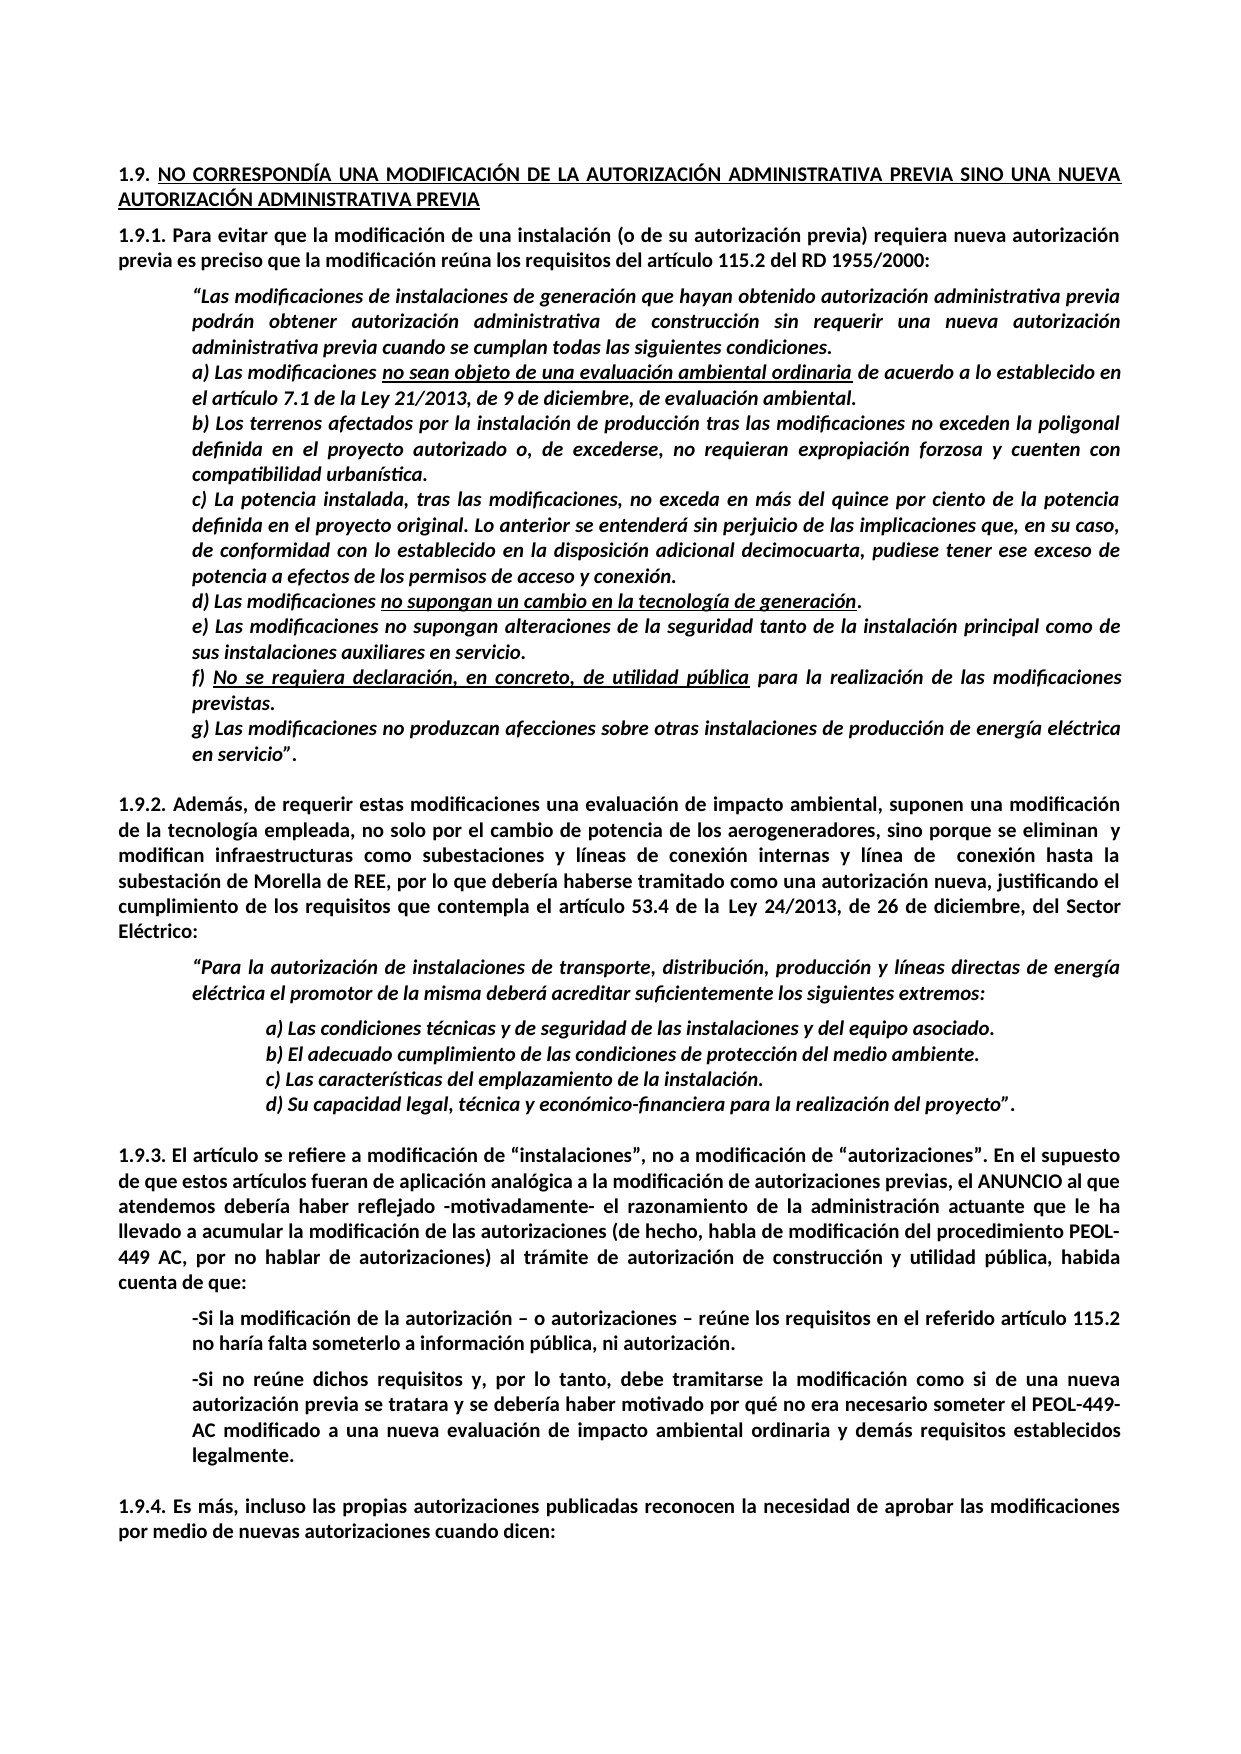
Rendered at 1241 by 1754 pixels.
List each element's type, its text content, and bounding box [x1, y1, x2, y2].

text a) Las modificaciones no sean objeto de una evaluación ambiental ordinaria de acuerdo a lo establecido en el artículo 7.1 de la Ley 21/2013, de 9 de diciembre, de evaluación ambiental. [192, 359, 1122, 410]
text 1.9.2. Además, de requerir estas modificaciones una evaluación de impacto ambiental, suponen una modificación de la tecnología empleada, no solo por el cambio de potencia de los aerogeneradores, sino porque se eliminan y modifican infraestructuras como subestaciones y líneas de conexión internas y línea de conexión hasta la subestación de Morella de REE, por lo que debería haberse tramitado como una autorización nueva, justificando el cumplimiento de los requisitos que contempla el artículo 53.4 de la Ley 24/2013, de 26 de diciembre, del Sector Eléctrico: [118, 792, 1122, 944]
text 1.9.1. Para evitar que la modificación de una instalación (o de su autorización previa) requiera nueva autorización previa es preciso que la modificación reúna los requisitos del artículo 115.2 del RD 1955/2000: [118, 222, 1122, 273]
text 1.9. NO CORRESPONDÍA UNA MODIFICACIÓN DE LA AUTORIZACIÓN ADMINISTRATIVA PREVIA SINO UNA NUEVA AUTORIZACIÓN ADMINISTRATIVA PREVIA [118, 161, 1122, 212]
text d) Su capacidad legal, técnica y económico-financiera para la realización del proyecto”. [266, 1092, 1122, 1117]
text e) Las modificaciones no supongan alteraciones de la seguridad tanto de la instalación principal como de sus instalaciones auxiliares en servicio. [192, 614, 1122, 664]
text 1.9.4. Es más, incluso las propias autorizaciones publicadas reconocen la necesidad de aprobar las modificaciones por medio de nuevas autorizaciones cuando dicen: [118, 1493, 1122, 1544]
text “Las modificaciones de instalaciones de generación que hayan obtenido autorización administrativa previa podrán obtener autorización administrativa de construcción sin requerir una nueva autorización administrativa previa cuando se cumplan todas las siguientes condiciones. [192, 283, 1122, 359]
text a) Las condiciones técnicas y de seguridad de las instalaciones y del equipo asociado. [266, 1015, 1122, 1041]
text -Si no reúne dichos requisitos y, por lo tanto, debe tramitarse la modificación como si de una nueva autorización previa se tratara y se debería haber motivado por qué no era necesario someter el PEOL-449-AC modificado a una nueva evaluación de impacto ambiental ordinaria y demás requisitos establecidos legalmente. [192, 1366, 1122, 1468]
text d) Las modificaciones no supongan un cambio en la tecnología de generación. [192, 588, 1122, 614]
text “Para la autorización de instalaciones de transporte, distribución, producción y líneas directas de energía eléctrica el promotor de la misma deberá acreditar suficientemente los siguientes extremos: [192, 954, 1122, 1005]
text -Si la modificación de la autorización – o autorizaciones – reúne los requisitos en el referido artículo 115.2 no haría falta someterlo a información pública, ni autorización. [192, 1305, 1122, 1356]
text b) Los terrenos afectados por la instalación de producción tras las modificaciones no exceden la poligonal definida en el proyecto autorizado o, de excederse, no requieran expropiación forzosa y cuenten con compatibilidad urbanística. [192, 410, 1122, 487]
text g) Las modificaciones no produzcan afecciones sobre otras instalaciones de producción de energía eléctrica en servicio”. [192, 715, 1122, 766]
text c) Las características del emplazamiento de la instalación. [266, 1066, 1122, 1092]
text f) No se requiera declaración, en concreto, de utilidad pública para la realización de las modificaciones previstas. [192, 664, 1122, 715]
text c) La potencia instalada, tras las modificaciones, no exceda en más del quince por ciento de la potencia definida en el proyecto original. Lo anterior se entenderá sin perjuicio de las implicaciones que, en su caso, de conformidad con lo establecido en la disposición adicional decimocuarta, pudiese tener ese exceso de potencia a efectos de los permisos de acceso y conexión. [192, 487, 1122, 588]
text b) El adecuado cumplimiento de las condiciones de protección del medio ambiente. [266, 1041, 1122, 1066]
text 1.9.3. El artículo se refiere a modificación de “instalaciones”, no a modificación de “autorizaciones”. En el supuesto de que estos artículos fueran de aplicación analógica a la modificación de autorizaciones previas, el ANUNCIO al que atendemos debería haber reflejado -motivadamente- el razonamiento de la administración actuante que le ha llevado a acumular la modificación de las autorizaciones (de hecho, habla de modificación del procedimiento PEOL-449 AC, por no hablar de autorizaciones) al trámite de autorización de construcción y utilidad pública, habida cuenta de que: [118, 1142, 1122, 1295]
